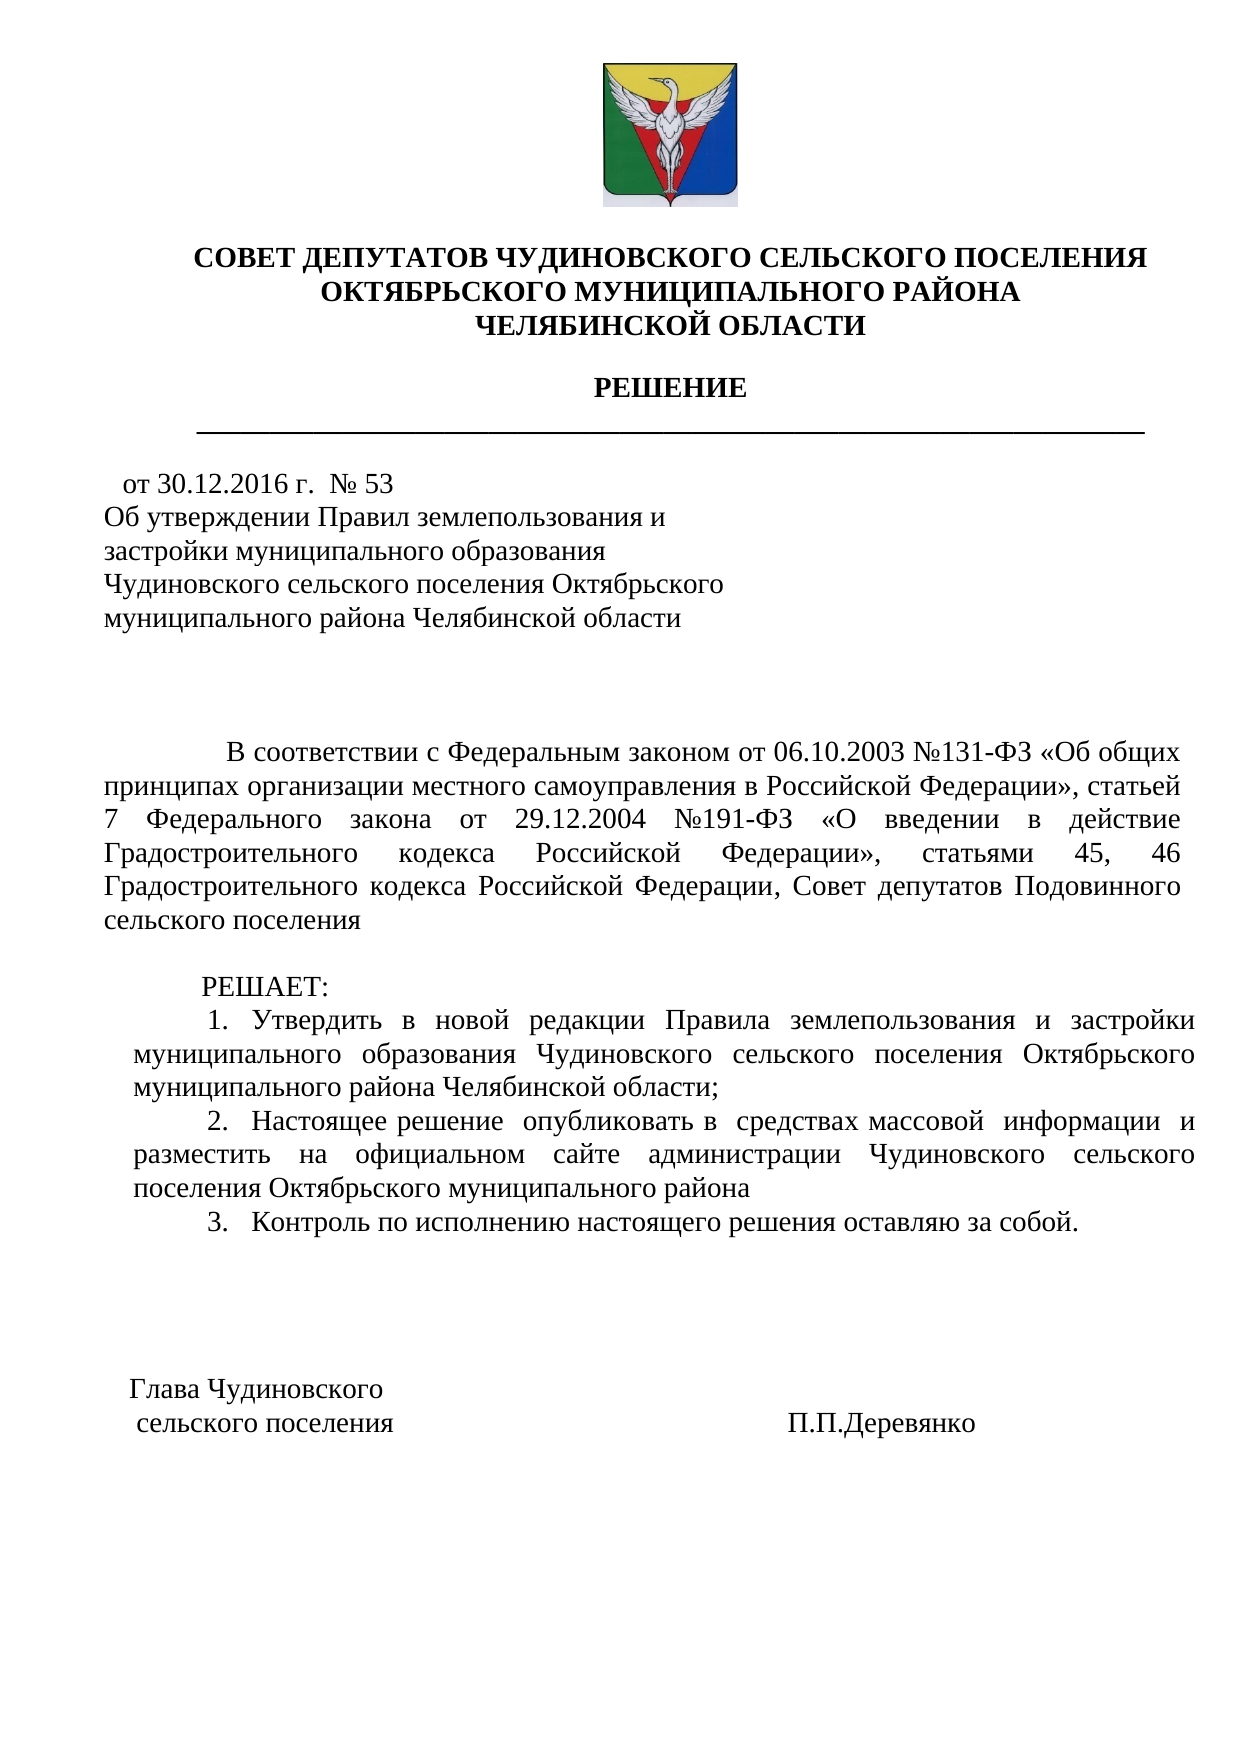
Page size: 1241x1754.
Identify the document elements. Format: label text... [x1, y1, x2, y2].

subtitle РЕШЕНИЕ [103, 370, 1237, 403]
subtitle ЧЕЛЯБИНСКОЙ ОБЛАСТИ [103, 308, 1237, 341]
text от 30.12.2016 г. № 53 [10, 466, 1237, 499]
list Настоящее решение опубликовать в средствах массовой информации и разместить на официальном сайте администрации Чудиновского сельского поселения Октябрьского муниципального района [133, 1103, 1196, 1204]
text СОВЕТ ДЕПУТАТОВ ЧУДИНОВСКОГО СЕЛЬСКОГО ПОСЕЛЕНИЯ [103, 241, 1237, 274]
subtitle ОКТЯБРЬСКОГО МУНИЦИПАЛЬНОГО РАЙОНА [103, 274, 1237, 308]
text В соответствии с Федеральным законом от 06.10.2003 №131-ФЗ «Об общих принципах организации местного самоуправления в Российской Федерации», статьей 7 Федерального закона от 29.12.2004 №191-ФЗ «О введении в действие Градостроительного кодекса Российской Федерации», статьями 45, 46 Градостроительного кодекса Российской Федерации, Совет депутатов Подовинного сельского поселения [103, 734, 1181, 935]
text Об утверждении Правил землепользования и застройки муниципального образования Чудиновского сельского поселения Октябрьского муниципального района Челябинской области [103, 499, 310, 574]
list Контроль по исполнению настоящего решения оставляю за собой. [133, 1204, 1196, 1237]
text Об утверждении Правил землепользования и застройки муниципального образования Чудиновского сельского поселения Октябрьского муниципального района Челябинской области [606, 499, 750, 633]
list Утвердить в новой редакции Правила землепользования и застройки муниципального образования Чудиновского сельского поселения Октябрьского муниципального района Челябинской области; [133, 1002, 1196, 1103]
text _________________________________________________________________ [103, 403, 1237, 437]
picture [603, 63, 738, 207]
text сельского поселения П.П.Деревянко [92, 1405, 1237, 1438]
text Глава Чудиновского [92, 1371, 1237, 1405]
text РЕШАЕТ: [127, 969, 1196, 1002]
